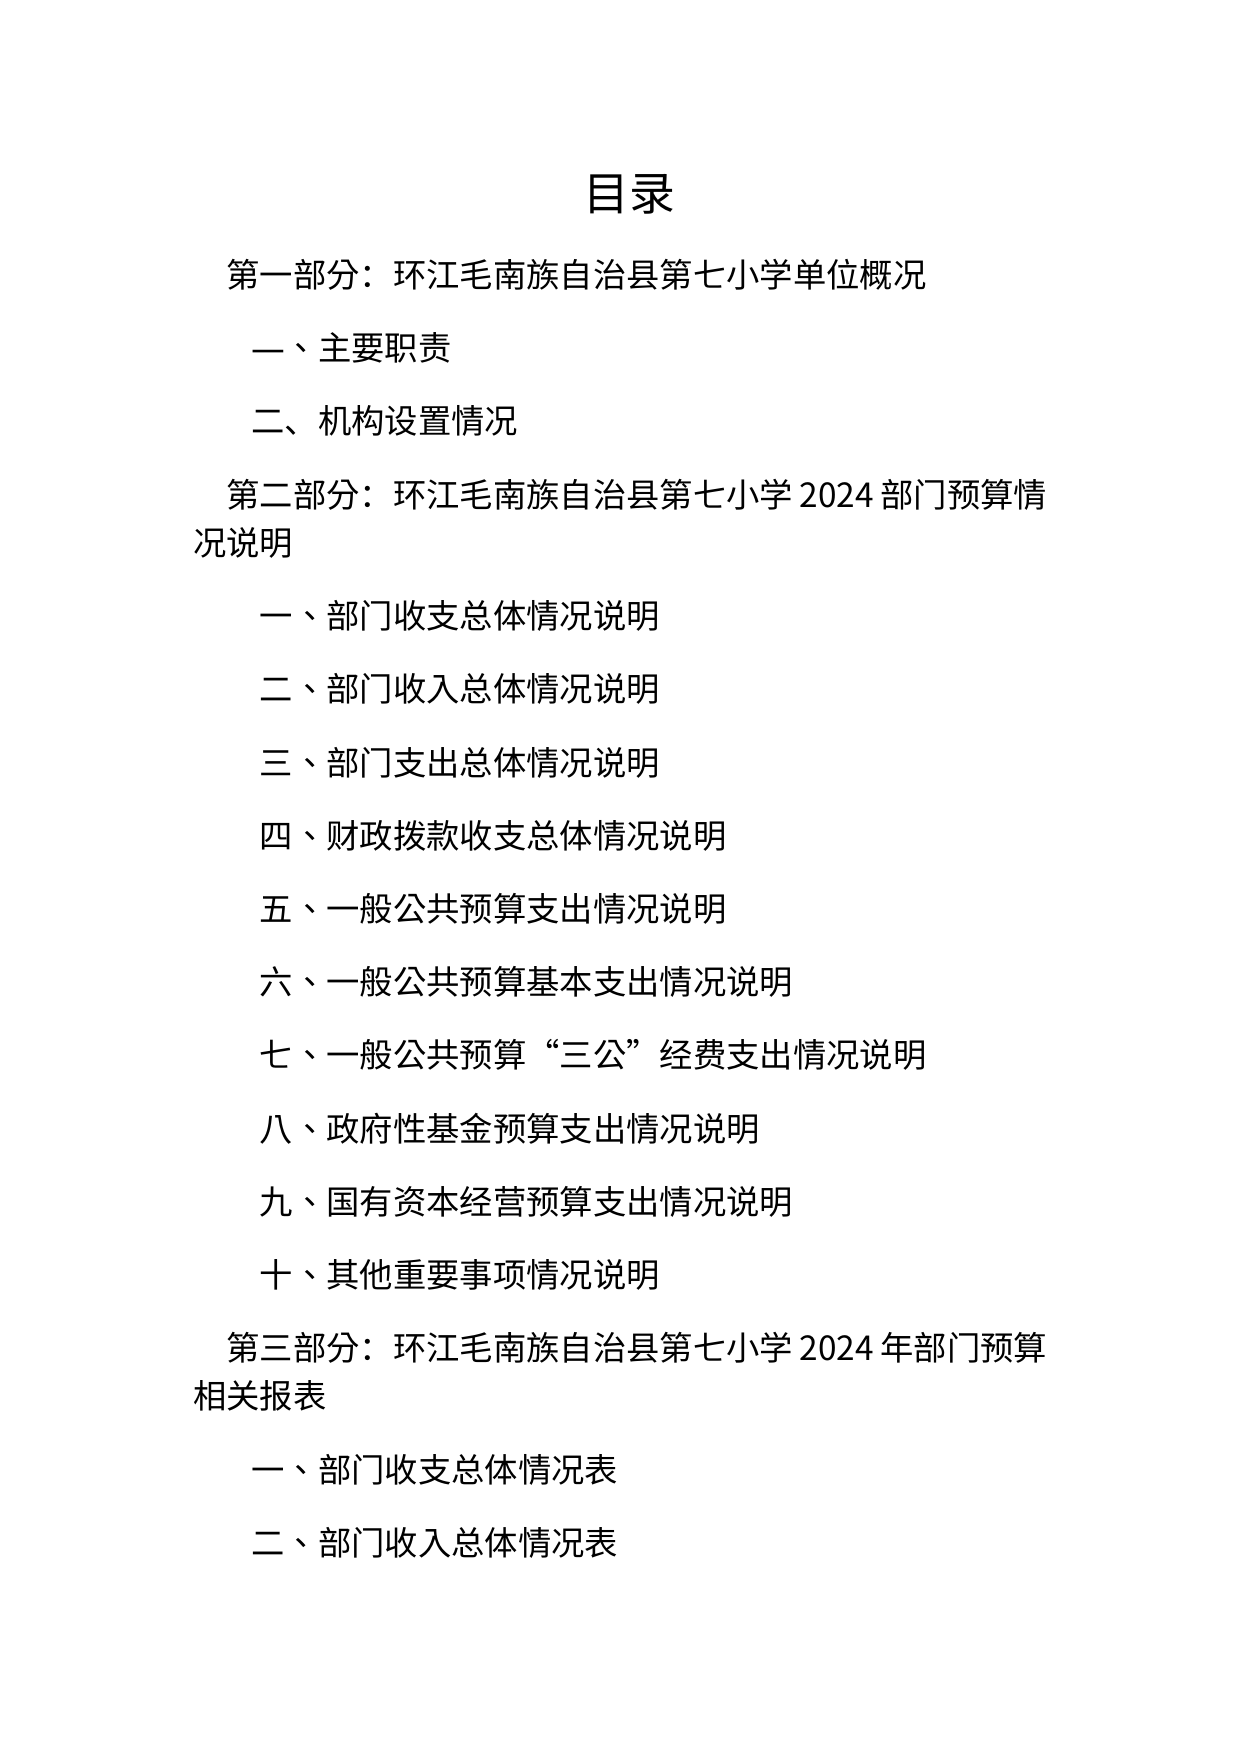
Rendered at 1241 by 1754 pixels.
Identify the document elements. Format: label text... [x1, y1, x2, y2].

text 二、部门收入总体情况表 [193, 1517, 1066, 1565]
list 五、一般公共预算支出情况说明 [193, 883, 1066, 931]
text —、主要职责 [193, 322, 1066, 370]
text 第二部分：环江毛南族自治县第七小学2024部门预算情况说明 [193, 468, 1066, 565]
list 三、部门支出总体情况说明 [193, 736, 1066, 784]
text 第三部分：环江毛南族自治县第七小学2024年部门预算相关报表 [193, 1322, 1066, 1418]
list 六、一般公共预算基本支出情况说明 [193, 956, 1066, 1004]
list 七、一般公共预算“三公”经费支出情况说明 [193, 1029, 1066, 1077]
list 十、其他重要事项情况说明 [193, 1249, 1066, 1297]
subtitle 目录 [193, 157, 1066, 223]
list 八、政府性基金预算支出情况说明 [193, 1102, 1066, 1151]
text 第一部分：环江毛南族自治县第七小学单位概况 [193, 248, 1066, 297]
list 二、部门收入总体情况说明 [193, 663, 1066, 711]
list 一、部门收支总体情况说明 [193, 590, 1066, 638]
text 二、机构设置情况 [193, 395, 1066, 443]
list 九、国有资本经营预算支出情况说明 [193, 1176, 1066, 1224]
list 四、财政拨款收支总体情况说明 [193, 809, 1066, 858]
text 一、部门收支总体情况表 [193, 1443, 1066, 1492]
